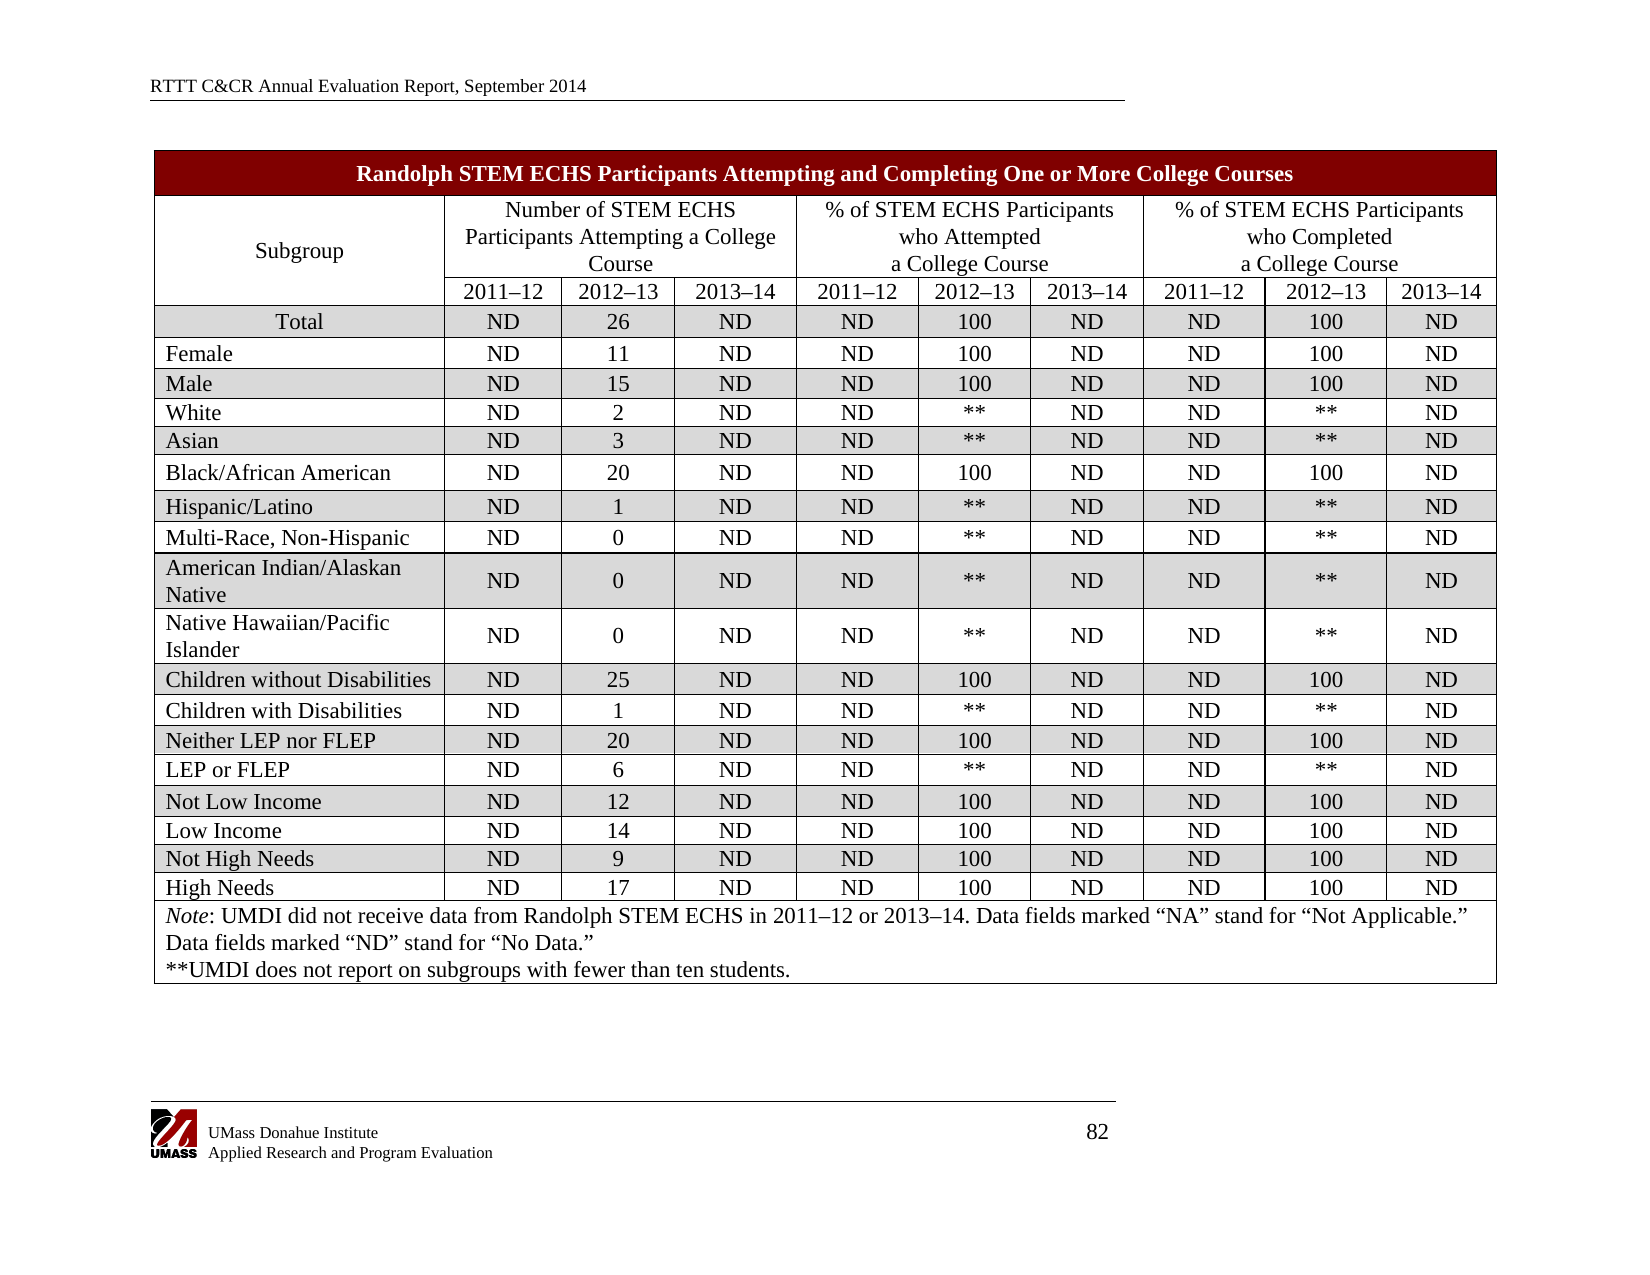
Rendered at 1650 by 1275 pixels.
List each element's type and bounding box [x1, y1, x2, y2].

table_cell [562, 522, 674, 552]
picture [151, 1108, 198, 1159]
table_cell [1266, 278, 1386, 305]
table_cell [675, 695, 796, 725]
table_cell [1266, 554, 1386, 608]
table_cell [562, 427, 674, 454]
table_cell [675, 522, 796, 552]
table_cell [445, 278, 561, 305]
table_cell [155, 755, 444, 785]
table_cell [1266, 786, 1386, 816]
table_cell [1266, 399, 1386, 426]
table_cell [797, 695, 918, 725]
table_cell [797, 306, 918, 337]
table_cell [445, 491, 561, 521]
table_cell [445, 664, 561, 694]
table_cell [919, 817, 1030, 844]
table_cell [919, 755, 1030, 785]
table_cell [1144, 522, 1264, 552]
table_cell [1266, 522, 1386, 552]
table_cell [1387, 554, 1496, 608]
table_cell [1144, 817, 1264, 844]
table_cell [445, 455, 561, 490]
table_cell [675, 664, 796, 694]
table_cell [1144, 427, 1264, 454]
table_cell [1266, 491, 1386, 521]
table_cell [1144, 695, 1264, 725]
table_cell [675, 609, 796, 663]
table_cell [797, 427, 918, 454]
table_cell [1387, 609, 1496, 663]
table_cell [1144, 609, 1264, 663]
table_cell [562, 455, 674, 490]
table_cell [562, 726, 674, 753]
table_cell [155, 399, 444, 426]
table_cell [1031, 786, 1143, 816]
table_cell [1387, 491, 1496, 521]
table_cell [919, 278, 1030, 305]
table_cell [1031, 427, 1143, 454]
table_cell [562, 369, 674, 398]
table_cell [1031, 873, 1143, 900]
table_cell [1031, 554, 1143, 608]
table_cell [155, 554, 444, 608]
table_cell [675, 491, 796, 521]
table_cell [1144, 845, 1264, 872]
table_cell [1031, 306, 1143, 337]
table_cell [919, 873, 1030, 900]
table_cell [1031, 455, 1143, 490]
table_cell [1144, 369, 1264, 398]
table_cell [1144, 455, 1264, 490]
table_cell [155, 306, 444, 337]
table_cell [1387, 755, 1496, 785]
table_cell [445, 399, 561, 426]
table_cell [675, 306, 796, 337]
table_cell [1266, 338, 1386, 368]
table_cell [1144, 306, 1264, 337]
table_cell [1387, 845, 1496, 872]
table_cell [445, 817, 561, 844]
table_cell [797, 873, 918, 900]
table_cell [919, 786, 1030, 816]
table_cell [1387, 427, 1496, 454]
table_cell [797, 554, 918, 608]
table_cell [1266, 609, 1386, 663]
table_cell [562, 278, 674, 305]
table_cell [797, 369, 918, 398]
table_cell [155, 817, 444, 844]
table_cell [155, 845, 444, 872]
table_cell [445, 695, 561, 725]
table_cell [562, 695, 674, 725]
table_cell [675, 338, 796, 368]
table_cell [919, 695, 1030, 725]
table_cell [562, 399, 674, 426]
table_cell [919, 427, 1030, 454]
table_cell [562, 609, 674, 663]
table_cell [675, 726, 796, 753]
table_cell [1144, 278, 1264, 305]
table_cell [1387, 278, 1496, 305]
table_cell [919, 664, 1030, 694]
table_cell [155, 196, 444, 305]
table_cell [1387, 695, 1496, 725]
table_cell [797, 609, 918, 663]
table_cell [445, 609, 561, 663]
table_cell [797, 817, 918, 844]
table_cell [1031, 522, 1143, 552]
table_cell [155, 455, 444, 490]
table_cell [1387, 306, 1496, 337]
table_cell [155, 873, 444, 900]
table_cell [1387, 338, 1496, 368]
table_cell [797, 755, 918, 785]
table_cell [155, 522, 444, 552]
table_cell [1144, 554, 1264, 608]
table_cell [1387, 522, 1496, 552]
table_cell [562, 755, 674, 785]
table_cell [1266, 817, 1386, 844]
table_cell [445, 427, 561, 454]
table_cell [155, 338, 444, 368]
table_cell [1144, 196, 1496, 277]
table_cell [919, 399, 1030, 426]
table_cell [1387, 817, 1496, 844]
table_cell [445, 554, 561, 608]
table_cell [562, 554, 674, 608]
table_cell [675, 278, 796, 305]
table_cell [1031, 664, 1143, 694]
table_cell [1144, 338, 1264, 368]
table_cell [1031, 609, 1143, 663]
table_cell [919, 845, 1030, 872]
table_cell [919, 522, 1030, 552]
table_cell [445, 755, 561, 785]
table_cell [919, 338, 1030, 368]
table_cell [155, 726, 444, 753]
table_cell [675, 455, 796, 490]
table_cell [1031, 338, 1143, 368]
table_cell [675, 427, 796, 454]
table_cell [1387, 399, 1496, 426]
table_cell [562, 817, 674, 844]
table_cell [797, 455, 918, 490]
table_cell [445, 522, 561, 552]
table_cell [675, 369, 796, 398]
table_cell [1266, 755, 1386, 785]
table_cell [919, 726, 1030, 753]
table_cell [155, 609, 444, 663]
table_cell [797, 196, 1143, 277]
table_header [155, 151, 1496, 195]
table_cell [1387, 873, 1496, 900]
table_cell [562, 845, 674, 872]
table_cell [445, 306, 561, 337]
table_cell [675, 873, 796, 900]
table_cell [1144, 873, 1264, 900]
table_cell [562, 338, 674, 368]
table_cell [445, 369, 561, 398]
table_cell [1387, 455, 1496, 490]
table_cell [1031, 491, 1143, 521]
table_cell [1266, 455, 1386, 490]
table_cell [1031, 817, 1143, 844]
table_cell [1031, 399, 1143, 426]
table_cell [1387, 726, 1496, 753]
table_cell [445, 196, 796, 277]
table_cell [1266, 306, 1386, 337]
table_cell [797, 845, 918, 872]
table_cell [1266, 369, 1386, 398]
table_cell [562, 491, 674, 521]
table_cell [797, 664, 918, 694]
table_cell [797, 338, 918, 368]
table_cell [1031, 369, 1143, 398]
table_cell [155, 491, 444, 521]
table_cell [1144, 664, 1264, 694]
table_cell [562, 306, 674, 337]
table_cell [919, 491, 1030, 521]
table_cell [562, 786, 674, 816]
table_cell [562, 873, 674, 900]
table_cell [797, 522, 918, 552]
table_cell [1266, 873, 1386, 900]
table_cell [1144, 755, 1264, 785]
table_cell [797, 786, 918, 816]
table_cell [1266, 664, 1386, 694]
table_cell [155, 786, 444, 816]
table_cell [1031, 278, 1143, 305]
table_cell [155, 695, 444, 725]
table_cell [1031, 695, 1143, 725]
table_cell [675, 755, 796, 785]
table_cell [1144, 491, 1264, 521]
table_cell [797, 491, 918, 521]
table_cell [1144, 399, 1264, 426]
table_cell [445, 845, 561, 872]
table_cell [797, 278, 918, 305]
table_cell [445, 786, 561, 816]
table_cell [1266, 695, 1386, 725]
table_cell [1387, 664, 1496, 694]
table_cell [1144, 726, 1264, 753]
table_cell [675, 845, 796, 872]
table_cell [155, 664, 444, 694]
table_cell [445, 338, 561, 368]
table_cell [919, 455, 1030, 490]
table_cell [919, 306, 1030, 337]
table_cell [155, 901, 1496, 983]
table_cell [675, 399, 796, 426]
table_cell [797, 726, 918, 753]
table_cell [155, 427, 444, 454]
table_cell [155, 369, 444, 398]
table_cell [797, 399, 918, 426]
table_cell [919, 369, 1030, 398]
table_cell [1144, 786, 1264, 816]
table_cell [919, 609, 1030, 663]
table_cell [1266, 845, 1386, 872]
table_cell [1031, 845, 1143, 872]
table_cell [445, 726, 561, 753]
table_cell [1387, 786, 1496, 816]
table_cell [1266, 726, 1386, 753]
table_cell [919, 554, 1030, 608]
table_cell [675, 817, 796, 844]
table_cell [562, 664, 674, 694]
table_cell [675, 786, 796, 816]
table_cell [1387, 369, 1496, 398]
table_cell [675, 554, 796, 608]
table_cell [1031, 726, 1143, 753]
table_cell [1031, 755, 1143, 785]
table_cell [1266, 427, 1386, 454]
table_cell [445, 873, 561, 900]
